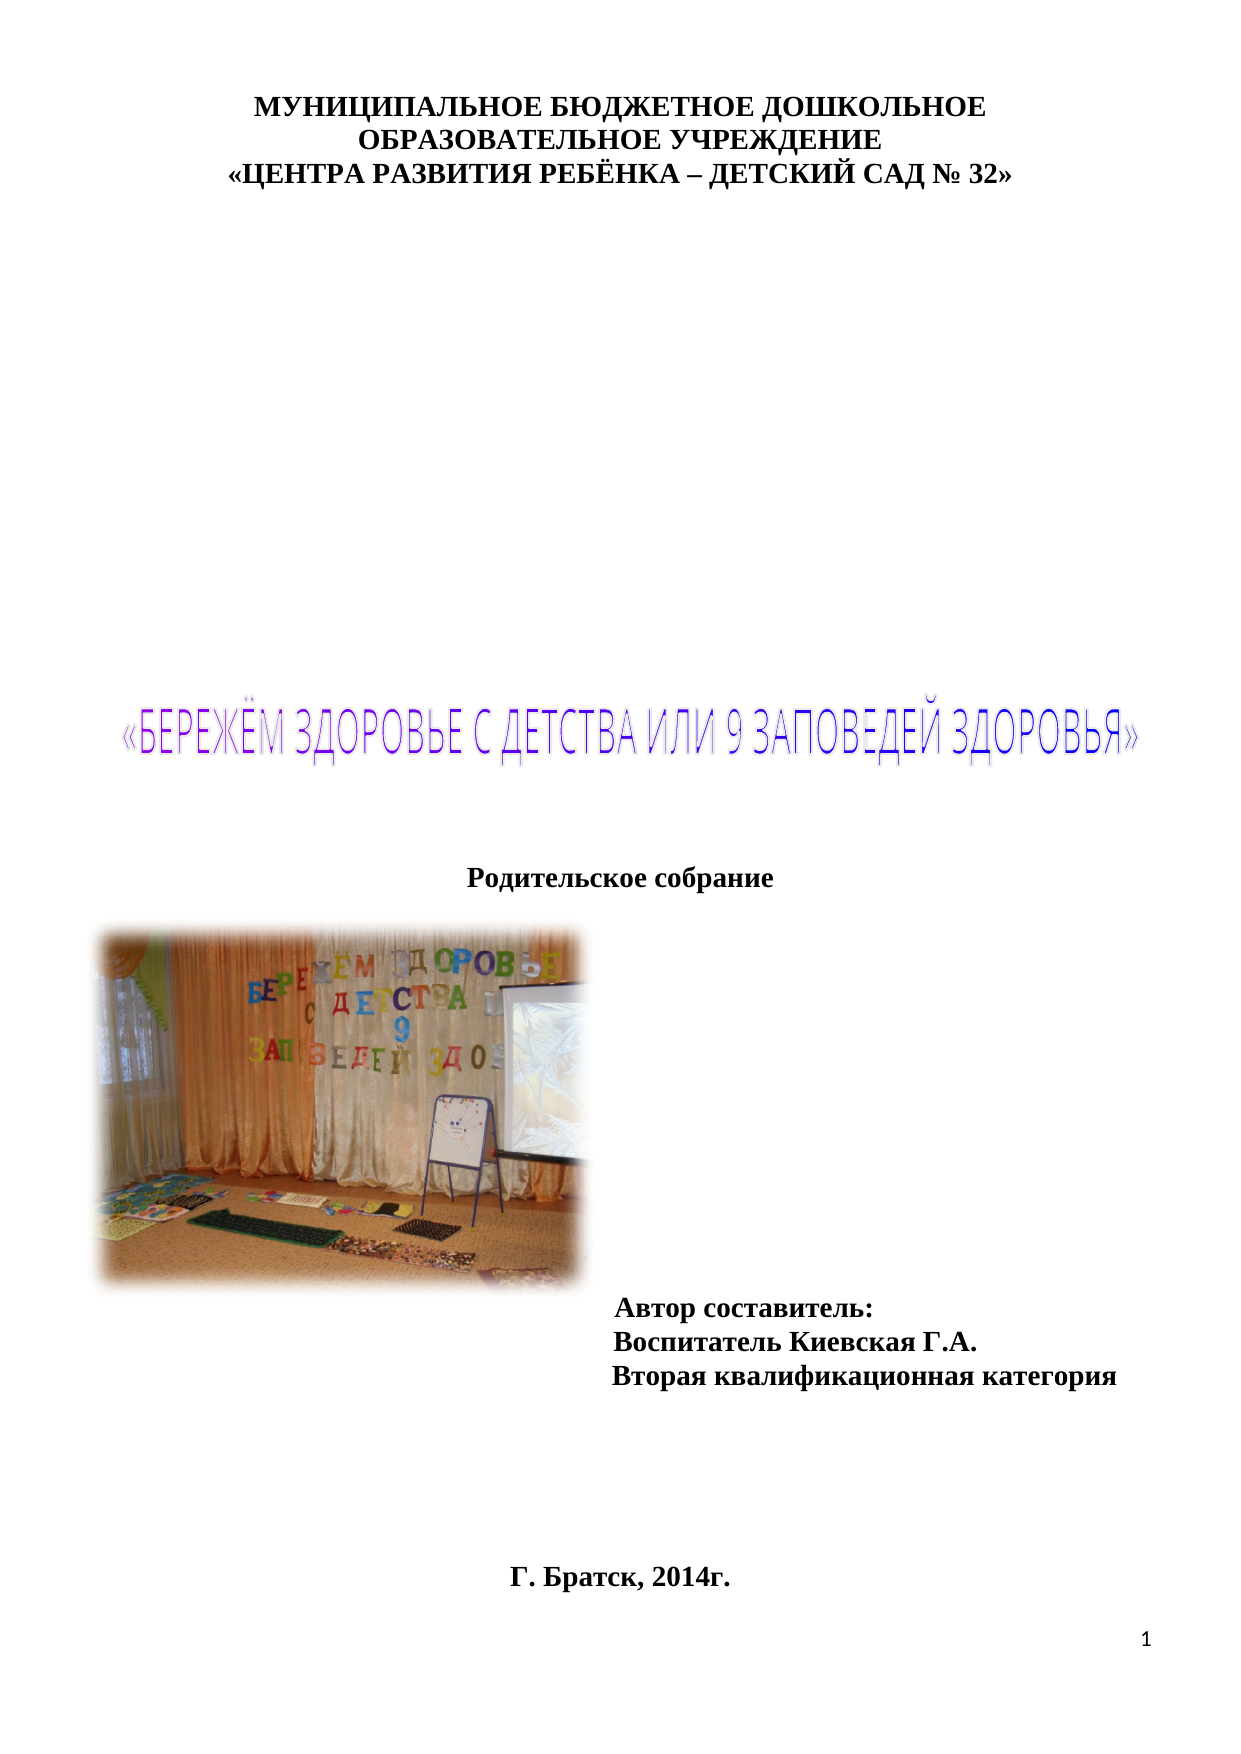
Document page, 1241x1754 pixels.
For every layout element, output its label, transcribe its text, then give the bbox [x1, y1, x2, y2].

text МУНИЦИПАЛЬНОЕ БЮДЖЕТНОЕ ДОШКОЛЬНОЕ [89, 89, 1152, 122]
text Автор составитель: [89, 1291, 1152, 1324]
picture [114, 946, 566, 1270]
text ОБРАЗОВАТЕЛЬНОЕ УЧРЕЖДЕНИЕ [89, 122, 1152, 156]
text Родительское собрание [89, 860, 1152, 894]
text «ЦЕНТРА РАЗВИТИЯ РЕБЁНКА – ДЕТСКИЙ САД № 32» [89, 156, 1152, 189]
text Воспитатель Киевская Г.А. [89, 1324, 1152, 1358]
text Вторая квалификационная категория [89, 1358, 1152, 1391]
text Г. Братск, 2014г. [89, 1559, 1152, 1592]
